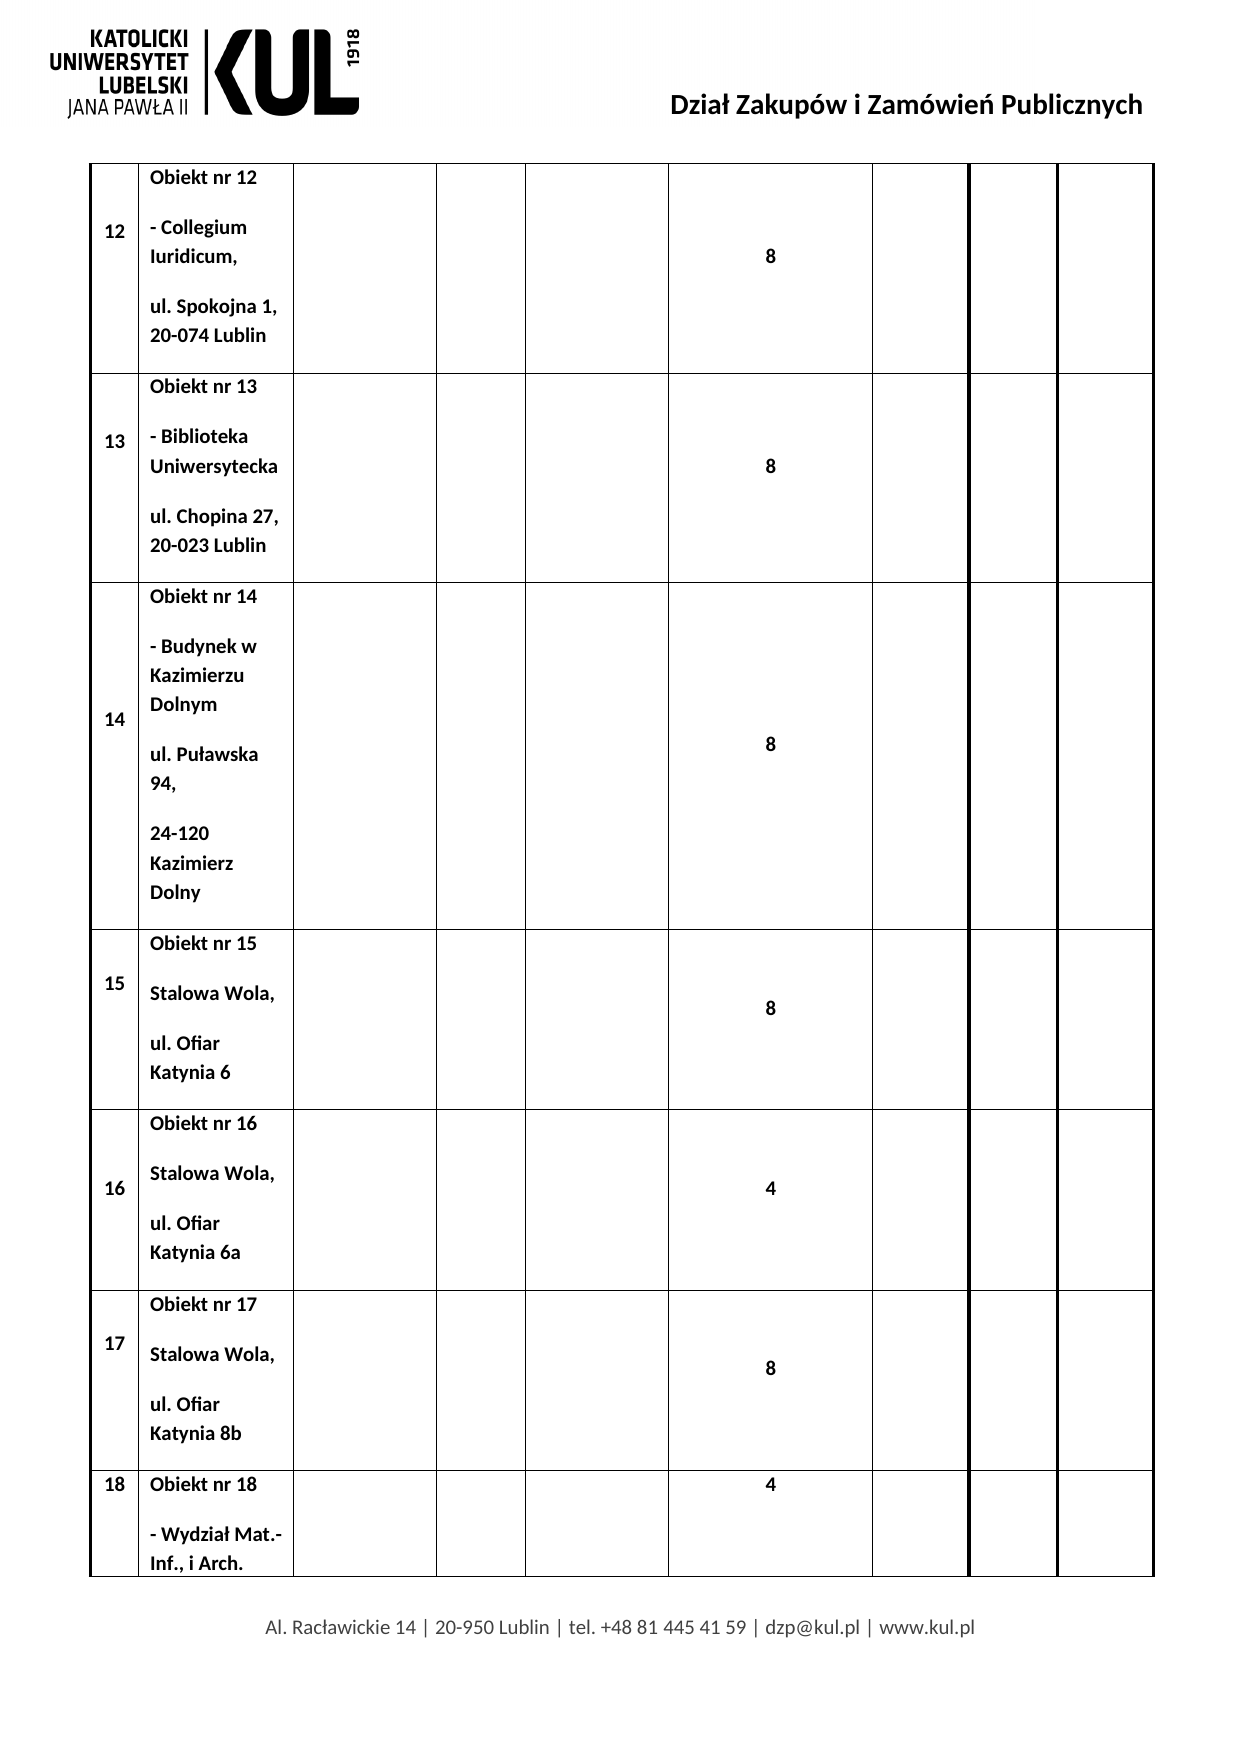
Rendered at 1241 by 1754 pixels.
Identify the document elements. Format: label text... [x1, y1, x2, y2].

table_cell [526, 1471, 668, 1576]
table_cell [437, 1110, 525, 1290]
table_cell 8 [669, 164, 872, 373]
table_cell [437, 1471, 525, 1576]
table_cell [526, 164, 668, 373]
table_cell [1059, 1471, 1152, 1576]
table_cell [971, 164, 1056, 373]
table_cell [1059, 374, 1152, 582]
table_cell [437, 374, 525, 582]
table_cell 8 [669, 374, 872, 582]
table_cell [873, 164, 967, 373]
table_cell Obiekt nr 12 - Collegium Iuridicum, ul. Spokojna 1, 20-074 Lublin [139, 164, 293, 373]
table_cell [294, 1110, 436, 1290]
table_cell 8 [669, 930, 872, 1109]
table_cell 14 [92, 583, 138, 929]
table_cell [526, 583, 668, 929]
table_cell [139, 1471, 293, 1576]
table_cell 8 [669, 1291, 872, 1470]
table_cell [971, 1110, 1056, 1290]
table_cell [971, 374, 1056, 582]
table_cell 16 [92, 1110, 138, 1290]
table_cell [437, 583, 525, 929]
table_cell [1059, 930, 1152, 1109]
table_cell [971, 1291, 1056, 1470]
table_cell 13 [92, 374, 138, 582]
table_cell [526, 930, 668, 1109]
table_cell [1059, 164, 1152, 373]
table_cell [873, 374, 967, 582]
table_cell [1059, 1110, 1152, 1290]
table_cell Obiekt nr 13 - Biblioteka Uniwersytecka ul. Chopina 27, 20-023 Lublin [139, 374, 293, 582]
table_cell [526, 1110, 668, 1290]
table_cell Obiekt nr 16 Stalowa Wola, ul. Ofiar Katynia 6a [139, 1110, 293, 1290]
table_cell [971, 930, 1056, 1109]
table_cell 18 [92, 1471, 138, 1576]
table_cell [873, 1110, 967, 1290]
table_cell [294, 374, 436, 582]
table_cell [873, 930, 967, 1109]
table_cell [971, 1471, 1056, 1576]
table_cell [873, 1291, 967, 1470]
table_cell [437, 1291, 525, 1470]
table_cell [437, 164, 525, 373]
table_cell [294, 1291, 436, 1470]
table_cell [1059, 583, 1152, 929]
table_cell [971, 583, 1056, 929]
table_cell [294, 930, 436, 1109]
table_cell [294, 583, 436, 929]
table_cell [873, 583, 967, 929]
table_cell [437, 930, 525, 1109]
table_cell 12 [92, 164, 138, 373]
table_cell Obiekt nr 14 - Budynek w Kazimierzu Dolnym ul. Puławska 94, 24-120 Kazimierz Dolny [139, 583, 293, 929]
table_cell [294, 164, 436, 373]
table_cell Obiekt nr 17 Stalowa Wola, ul. Ofiar Katynia 8b [139, 1291, 293, 1470]
table_cell 4 [669, 1471, 872, 1576]
table_cell 17 [92, 1291, 138, 1470]
table_cell [1059, 1291, 1152, 1470]
picture [0, 0, 1035, 127]
table_cell [526, 1291, 668, 1470]
table_cell [526, 374, 668, 582]
table_cell [873, 1471, 967, 1576]
table_cell 15 [92, 930, 138, 1109]
table_cell 8 [669, 583, 872, 929]
table_cell 4 [669, 1110, 872, 1290]
table_cell Obiekt nr 15 Stalowa Wola, ul. Ofiar Katynia 6 [139, 930, 293, 1109]
table_cell [294, 1471, 436, 1576]
